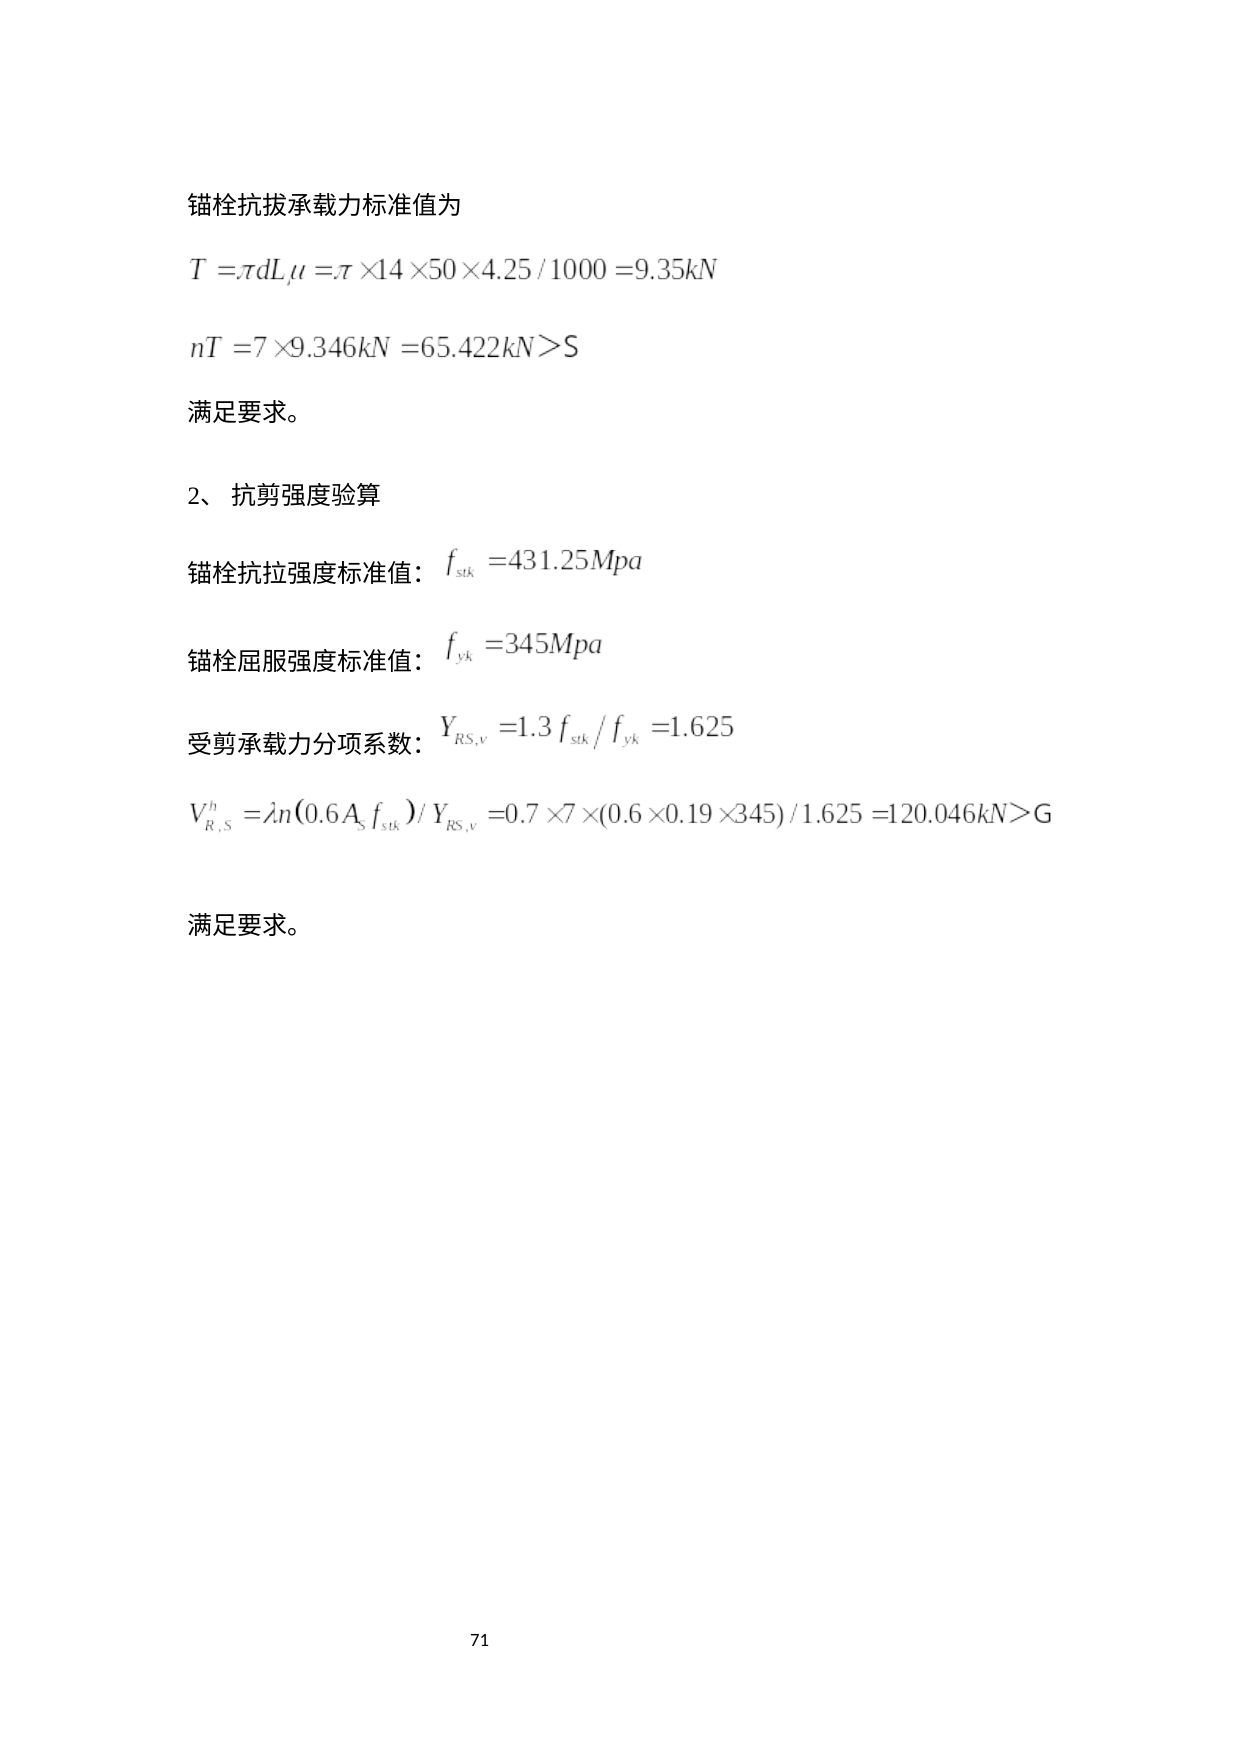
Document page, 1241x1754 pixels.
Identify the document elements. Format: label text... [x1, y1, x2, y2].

list 抗剪强度验算 [187, 461, 1053, 526]
text 满足要求。 [187, 794, 1053, 956]
text 锚栓抗拔承载力标准值为 [187, 162, 1053, 227]
text 锚栓屈服强度标准值： [187, 628, 1053, 693]
text 受剪承载力分项系数： [187, 711, 1053, 776]
text 锚栓抗拉强度标准值： [187, 544, 1053, 609]
text 满足要求。 [187, 378, 1053, 443]
